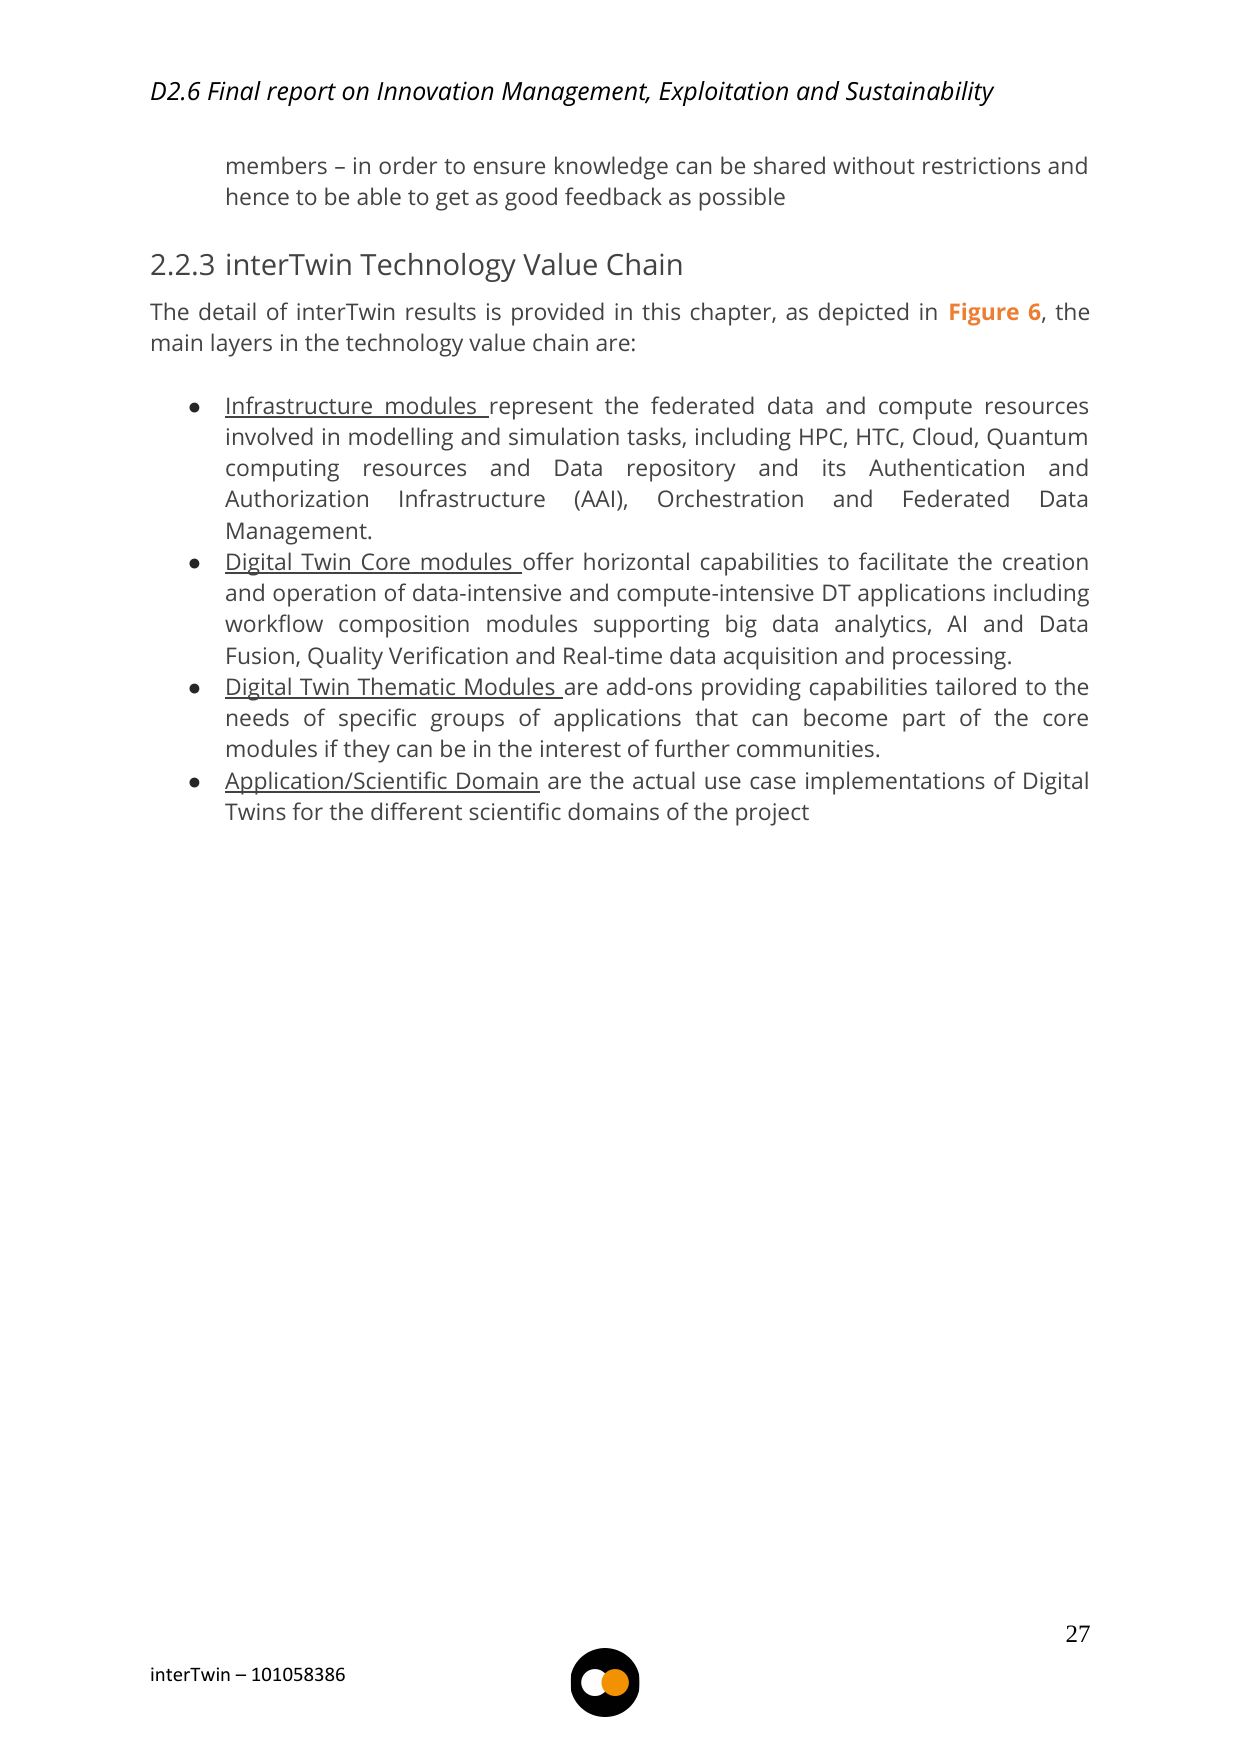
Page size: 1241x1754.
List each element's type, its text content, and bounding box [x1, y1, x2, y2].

subtitle interTwin Technology Value Chain [150, 244, 1090, 283]
list Infrastructure modules represent the federated data and compute resources involved in modelling and simulation tasks, including HPC, HTC, Cloud, Quantum computing resources and Data repository and its Authentication and Authorization Infrastructure (AAI), Orchestration and Federated Data Management. [187, 390, 1090, 546]
list Application/Scientific Domain are the actual use case implementations of Digital Twins for the different scientific domains of the project [187, 765, 1090, 827]
picture [570, 1648, 640, 1717]
list Digital Twin Thematic Modules are add-ons providing capabilities tailored to the needs of specific groups of applications that can become part of the core modules if they can be in the interest of further communities. [187, 671, 1090, 765]
list Digital Twin Core modules offer horizontal capabilities to facilitate the creation and operation of data-intensive and compute-intensive DT applications including workflow composition modules supporting big data analytics, AI and Data Fusion, Quality Verification and Real-time data acquisition and processing. [187, 546, 1090, 671]
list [187, 150, 1090, 212]
text The detail of interTwin results is provided in this chapter, as depicted in Figure 6, the main layers in the technology value chain are: [150, 296, 1090, 358]
